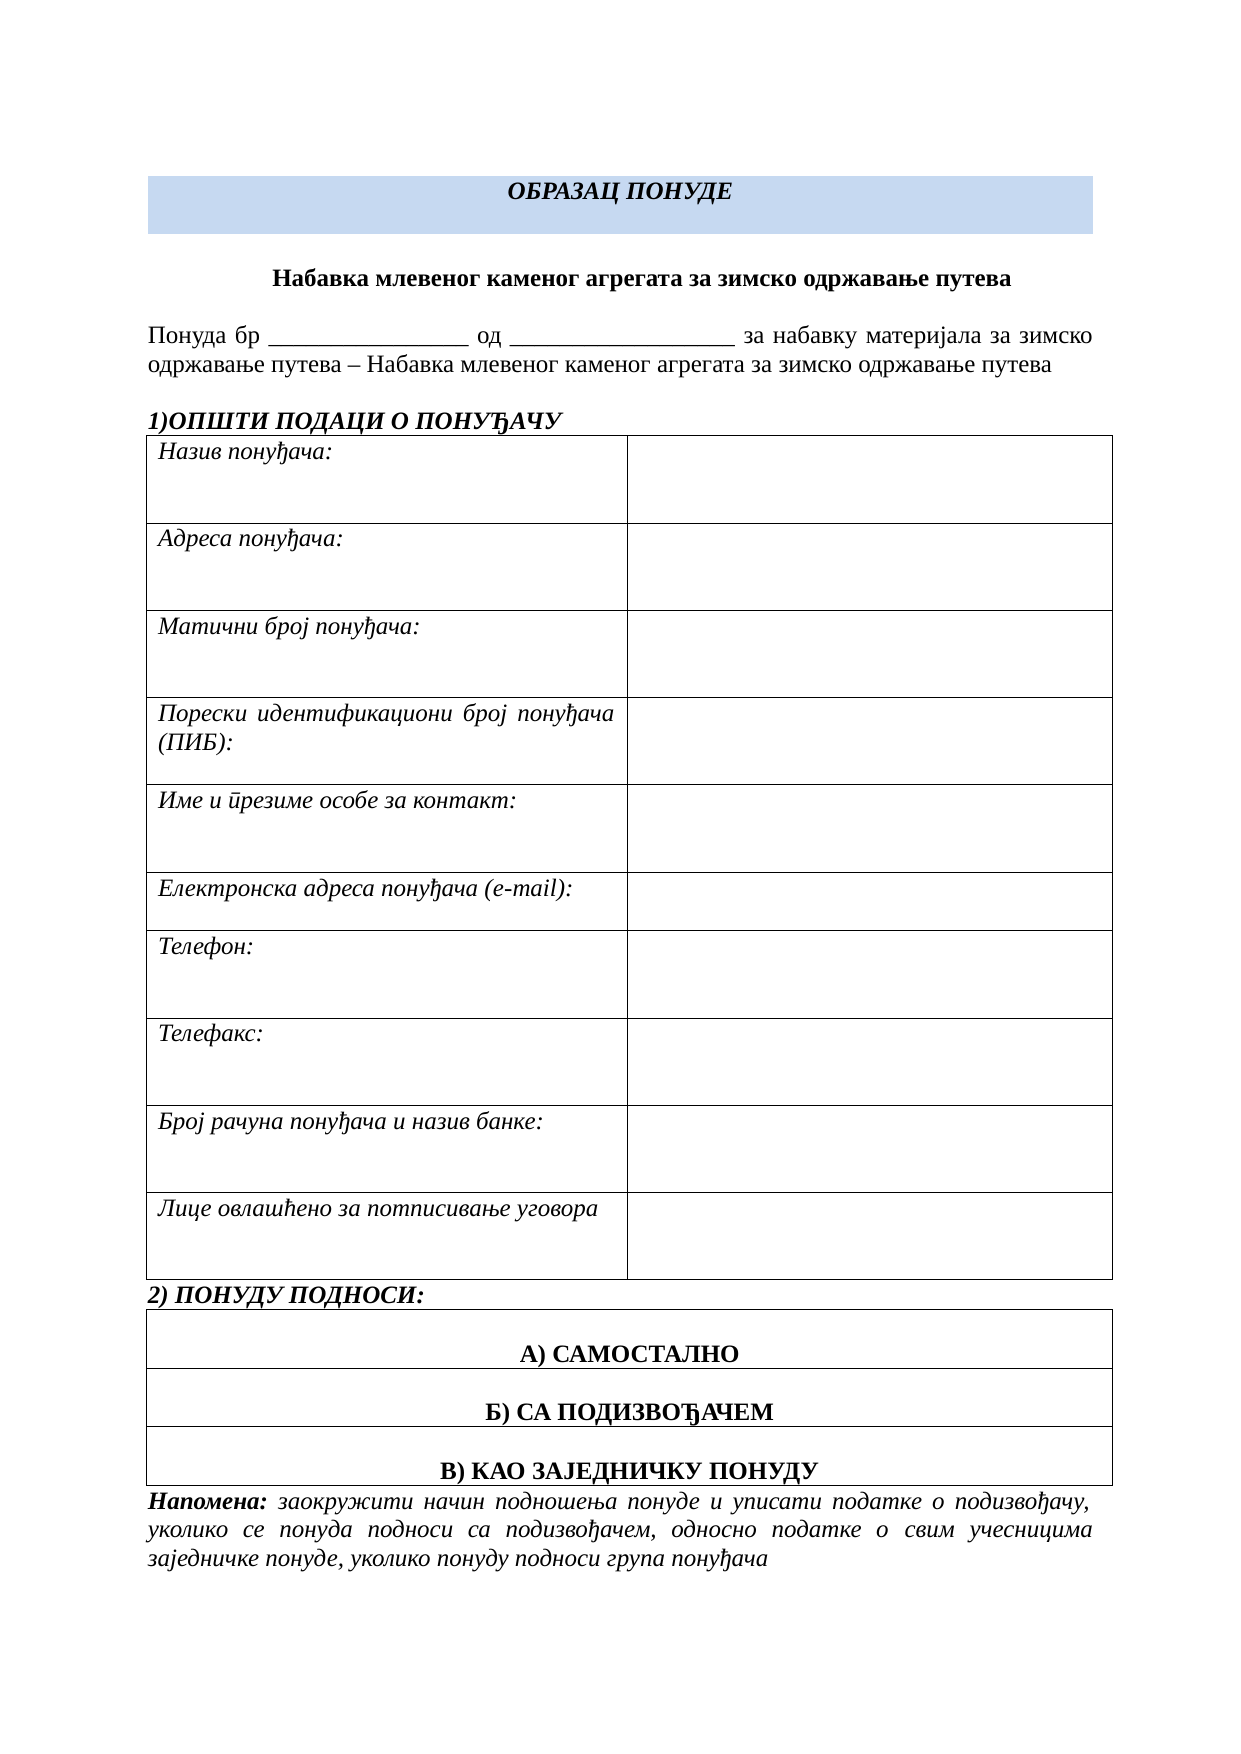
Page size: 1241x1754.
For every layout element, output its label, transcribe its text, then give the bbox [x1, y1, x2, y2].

table_cell [628, 873, 1112, 930]
table_cell Телефакс: [147, 1019, 627, 1105]
table_cell [628, 611, 1112, 697]
text Напомена: заокружити начин подношења понуде и уписати податке о подизвођачу, уколико се понуда подноси са подизвођачем, односно податке о свим учесницима заједничке понуде, уколико понуду подноси група понуђача [148, 1486, 1093, 1572]
table_header [628, 436, 1112, 522]
table_cell Телефон: [147, 931, 627, 1017]
table_cell Лице овлашћено за потписивање уговора [147, 1193, 627, 1279]
table_cell [628, 1019, 1112, 1105]
table_cell [628, 698, 1112, 784]
table_cell Адреса понуђача: [147, 524, 627, 610]
table_header Назив понуђача: [147, 436, 627, 522]
table_cell [628, 785, 1112, 872]
table_cell [628, 1106, 1112, 1192]
text 1)ОПШТИ ПОДАЦИ О ПОНУЂАЧУ [148, 406, 1093, 435]
table_cell Б) СА ПОДИЗВОЂАЧЕМ [147, 1369, 1112, 1426]
table_cell [628, 1193, 1112, 1279]
text ОБРАЗАЦ ПОНУДЕ [148, 176, 1093, 205]
table_cell [628, 524, 1112, 610]
table_cell Број рачуна понуђача и назив банке: [147, 1106, 627, 1192]
table_cell Матични број понуђача: [147, 611, 627, 697]
table_cell [628, 931, 1112, 1017]
table_cell Име и презиме особе за контакт: [147, 785, 627, 872]
table_header А) САМОСТАЛНО [147, 1310, 1112, 1368]
text Понуда бр ________________ од __________________ за набавку материјала за зимско одржавање путева – Набавка млевеног каменог агрегата за зимско одржавање путева [148, 320, 1093, 378]
table_cell В) КАО ЗАЈЕДНИЧКУ ПОНУДУ [147, 1427, 1112, 1485]
table_cell Електронска адреса понуђача (e-mail): [147, 873, 627, 930]
text 2) ПОНУДУ ПОДНОСИ: [148, 1280, 1093, 1309]
text Набавка млевеног каменог агрегата за зимско одржавање путева [185, 263, 1093, 291]
table_cell Порески идентификациони број понуђача (ПИБ): [147, 698, 627, 784]
